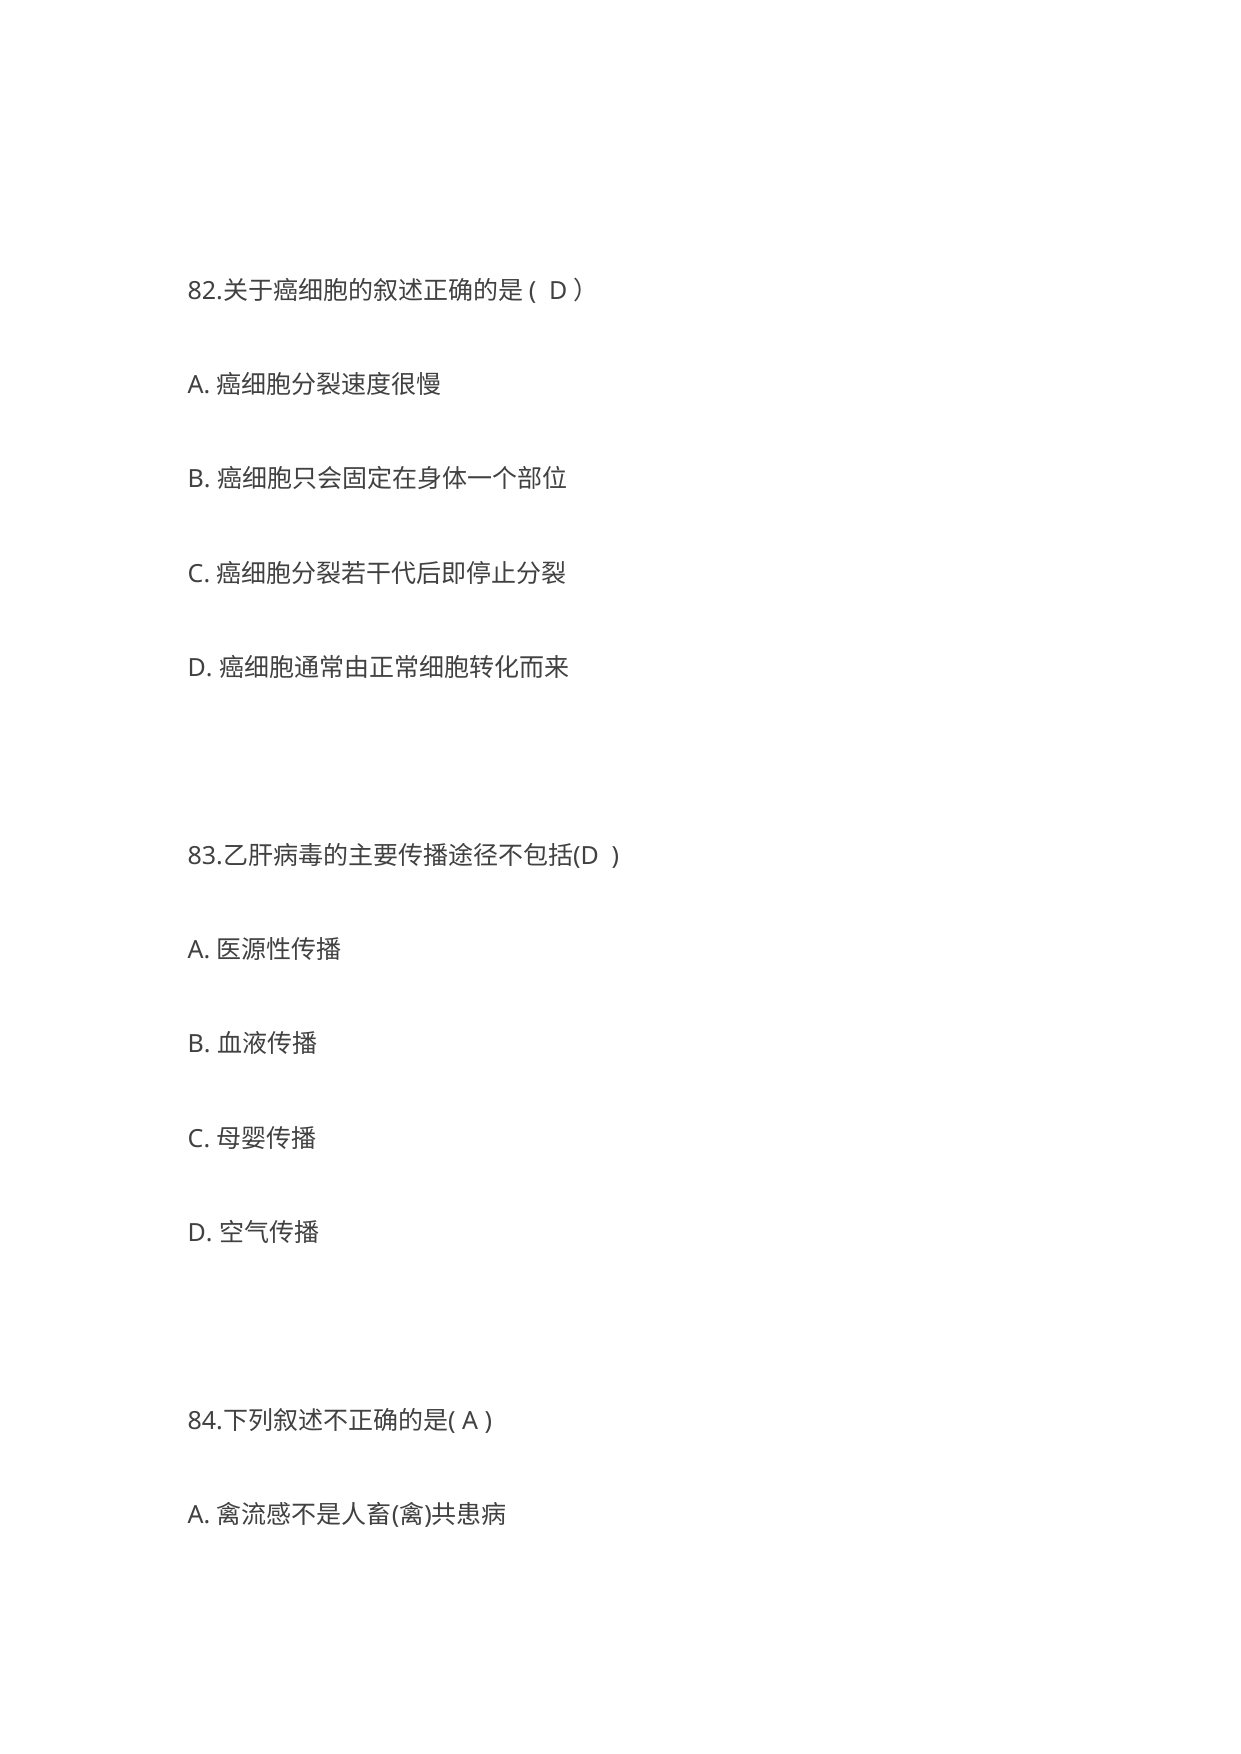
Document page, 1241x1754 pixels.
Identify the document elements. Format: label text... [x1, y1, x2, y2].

text 82.关于癌细胞的叙述正确的是 ( D ） [187, 256, 1053, 321]
text D. 癌细胞通常由正常细胞转化而来 [187, 633, 1053, 698]
text A. 医源性传播 [187, 915, 1053, 980]
text B. 癌细胞只会固定在身体一个部位 [187, 444, 1053, 509]
text 83.乙肝病毒的主要传播途径不包括(D ) [187, 821, 1053, 886]
text C. 癌细胞分裂若干代后即停止分裂 [187, 539, 1053, 604]
text B. 血液传播 [187, 1009, 1053, 1074]
text 84.下列叙述不正确的是( A ) [187, 1386, 1053, 1451]
text A. 癌细胞分裂速度很慢 [187, 350, 1053, 415]
text D. 空气传播 [187, 1198, 1053, 1263]
text A. 禽流感不是人畜(禽)共患病 [187, 1480, 1053, 1545]
text C. 母婴传播 [187, 1104, 1053, 1169]
